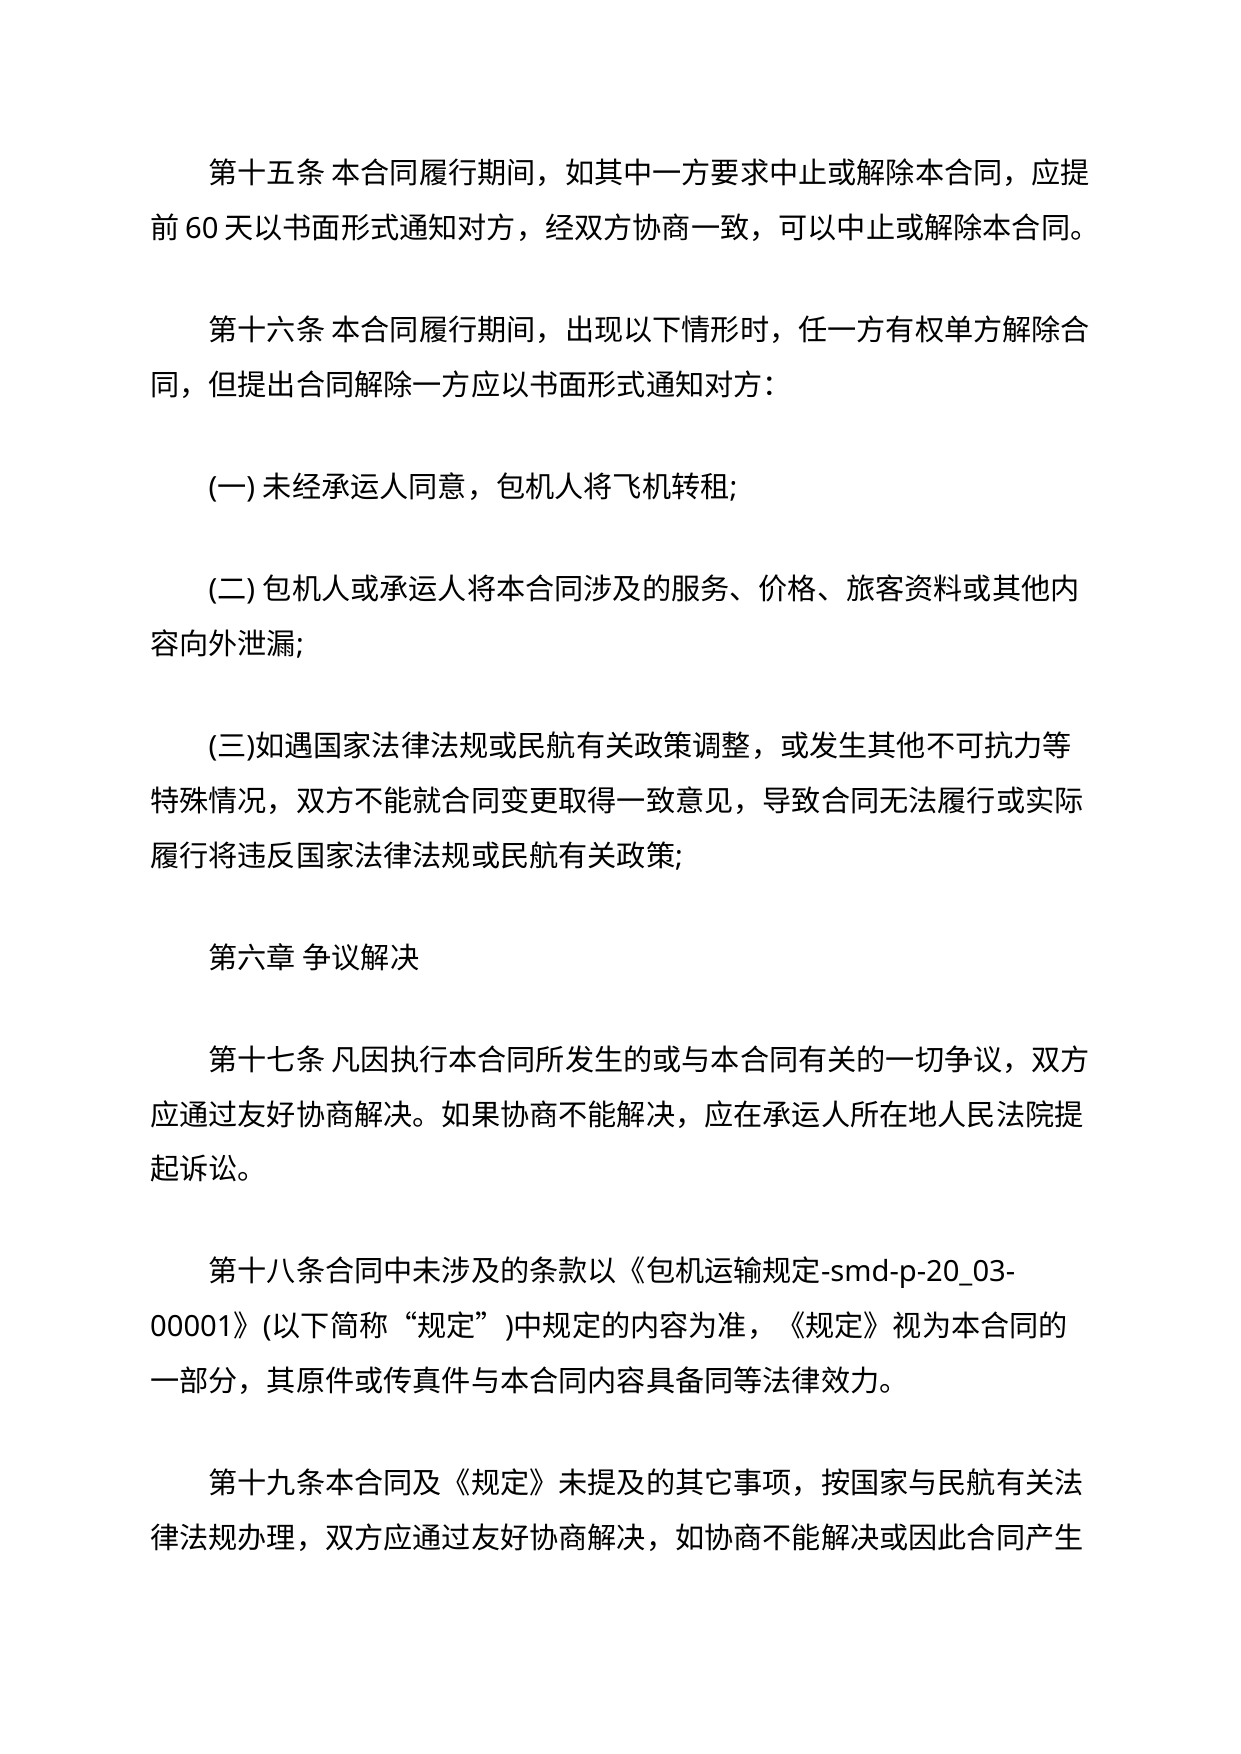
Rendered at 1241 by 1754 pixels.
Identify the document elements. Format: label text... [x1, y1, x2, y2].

text 第十八条合同中未涉及的条款以《包机运输规定-smd-p-20_03-00001》(以下简称“规定”)中规定的内容为准，《规定》视为本合同的一部分，其原件或传真件与本合同内容具备同等法律效力。 [150, 1248, 1090, 1400]
text (二) 包机人或承运人将本合同涉及的服务、价格、旅客资料或其他内容向外泄漏; [150, 566, 1090, 663]
text (三)如遇国家法律法规或民航有关政策调整，或发生其他不可抗力等特殊情况，双方不能就合同变更取得一致意见，导致合同无法履行或实际履行将违反国家法律法规或民航有关政策; [150, 722, 1090, 875]
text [150, 1459, 1090, 1557]
text 第六章 争议解决 [150, 934, 1090, 977]
text 第十六条 本合同履行期间，出现以下情形时，任一方有权单方解除合同，但提出合同解除一方应以书面形式通知对方： [150, 307, 1090, 404]
text 第十七条 凡因执行本合同所发生的或与本合同有关的一切争议，双方应通过友好协商解决。如果协商不能解决，应在承运人所在地人民法院提起诉讼。 [150, 1036, 1090, 1188]
text 第十五条 本合同履行期间，如其中一方要求中止或解除本合同，应提前60天以书面形式通知对方，经双方协商一致，可以中止或解除本合同。 [150, 150, 1090, 247]
text (一) 未经承运人同意，包机人将飞机转租; [150, 463, 1090, 506]
